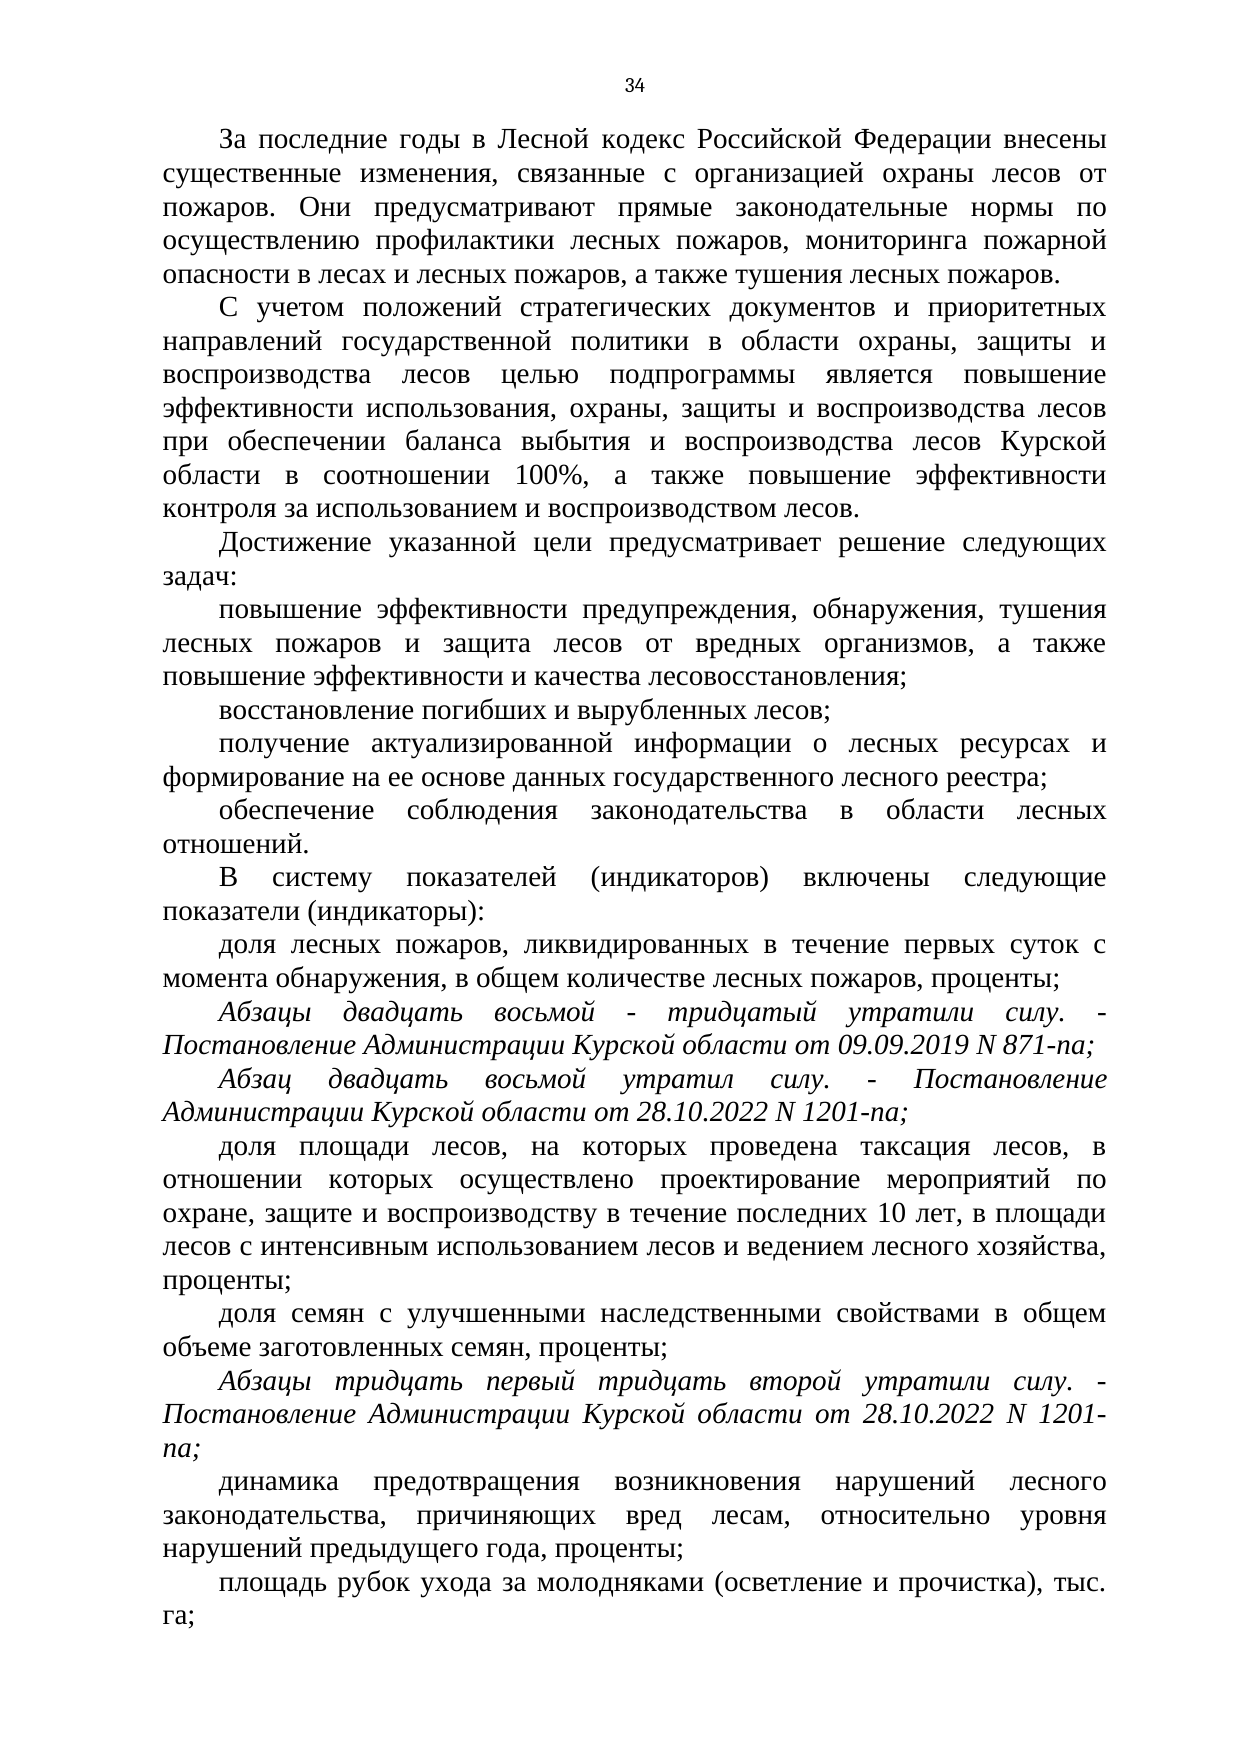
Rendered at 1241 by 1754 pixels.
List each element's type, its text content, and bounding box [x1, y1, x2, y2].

text доля семян с улучшенными наследственными свойствами в общем объеме заготовленных семян, проценты; [162, 1296, 1107, 1363]
text повышение эффективности предупреждения, обнаружения, тушения лесных пожаров и защита лесов от вредных организмов, а также повышение эффективности и качества лесовосстановления; [162, 591, 1107, 692]
text За последние годы в Лесной кодекс Российской Федерации внесены существенные изменения, связанные с организацией охраны лесов от пожаров. Они предусматривают прямые законодательные нормы по осуществлению профилактики лесных пожаров, мониторинга пожарной опасности в лесах и лесных пожаров, а также тушения лесных пожаров. [162, 122, 1107, 289]
text В систему показателей (индикаторов) включены следующие показатели (индикаторы): [162, 859, 1107, 927]
text обеспечение соблюдения законодательства в области лесных отношений. [162, 792, 1107, 859]
text получение актуализированной информации о лесных ресурсах и формирование на ее основе данных государственного лесного реестра; [162, 725, 1107, 792]
text доля площади лесов, на которых проведена таксация лесов, в отношении которых осуществлено проектирование мероприятий по охране, защите и воспроизводству в течение последних 10 лет, в площади лесов с интенсивным использованием лесов и ведением лесного хозяйства, проценты; [162, 1128, 1107, 1296]
text площадь рубок ухода за молодняками (осветление и прочистка), тыс. га; [162, 1564, 1107, 1631]
text С учетом положений стратегических документов и приоритетных направлений государственной политики в области охраны, защиты и воспроизводства лесов целью подпрограммы является повышение эффективности использования, охраны, защиты и воспроизводства лесов при обеспечении баланса выбытия и воспроизводства лесов Курской области в соотношении 100%, а также повышение эффективности контроля за использованием и воспроизводством лесов. [162, 289, 1107, 524]
text восстановление погибших и вырубленных лесов; [162, 692, 1107, 725]
text динамика предотвращения возникновения нарушений лесного законодательства, причиняющих вред лесам, относительно уровня нарушений предыдущего года, проценты; [162, 1463, 1107, 1564]
text Достижение указанной цели предусматривает решение следующих задач: [162, 524, 1107, 591]
text Абзацы тридцать первый тридцать второй утратили силу. - Постановление Администрации Курской области от 28.10.2022 N 1201-па; [162, 1363, 1107, 1463]
text Абзацы двадцать восьмой - тридцатый утратили силу. - Постановление Администрации Курской области от 09.09.2019 N 871-па; [162, 994, 1107, 1061]
text доля лесных пожаров, ликвидированных в течение первых суток с момента обнаружения, в общем количестве лесных пожаров, проценты; [162, 927, 1107, 994]
text Абзац двадцать восьмой утратил силу. - Постановление Администрации Курской области от 28.10.2022 N 1201-па; [162, 1061, 1107, 1128]
